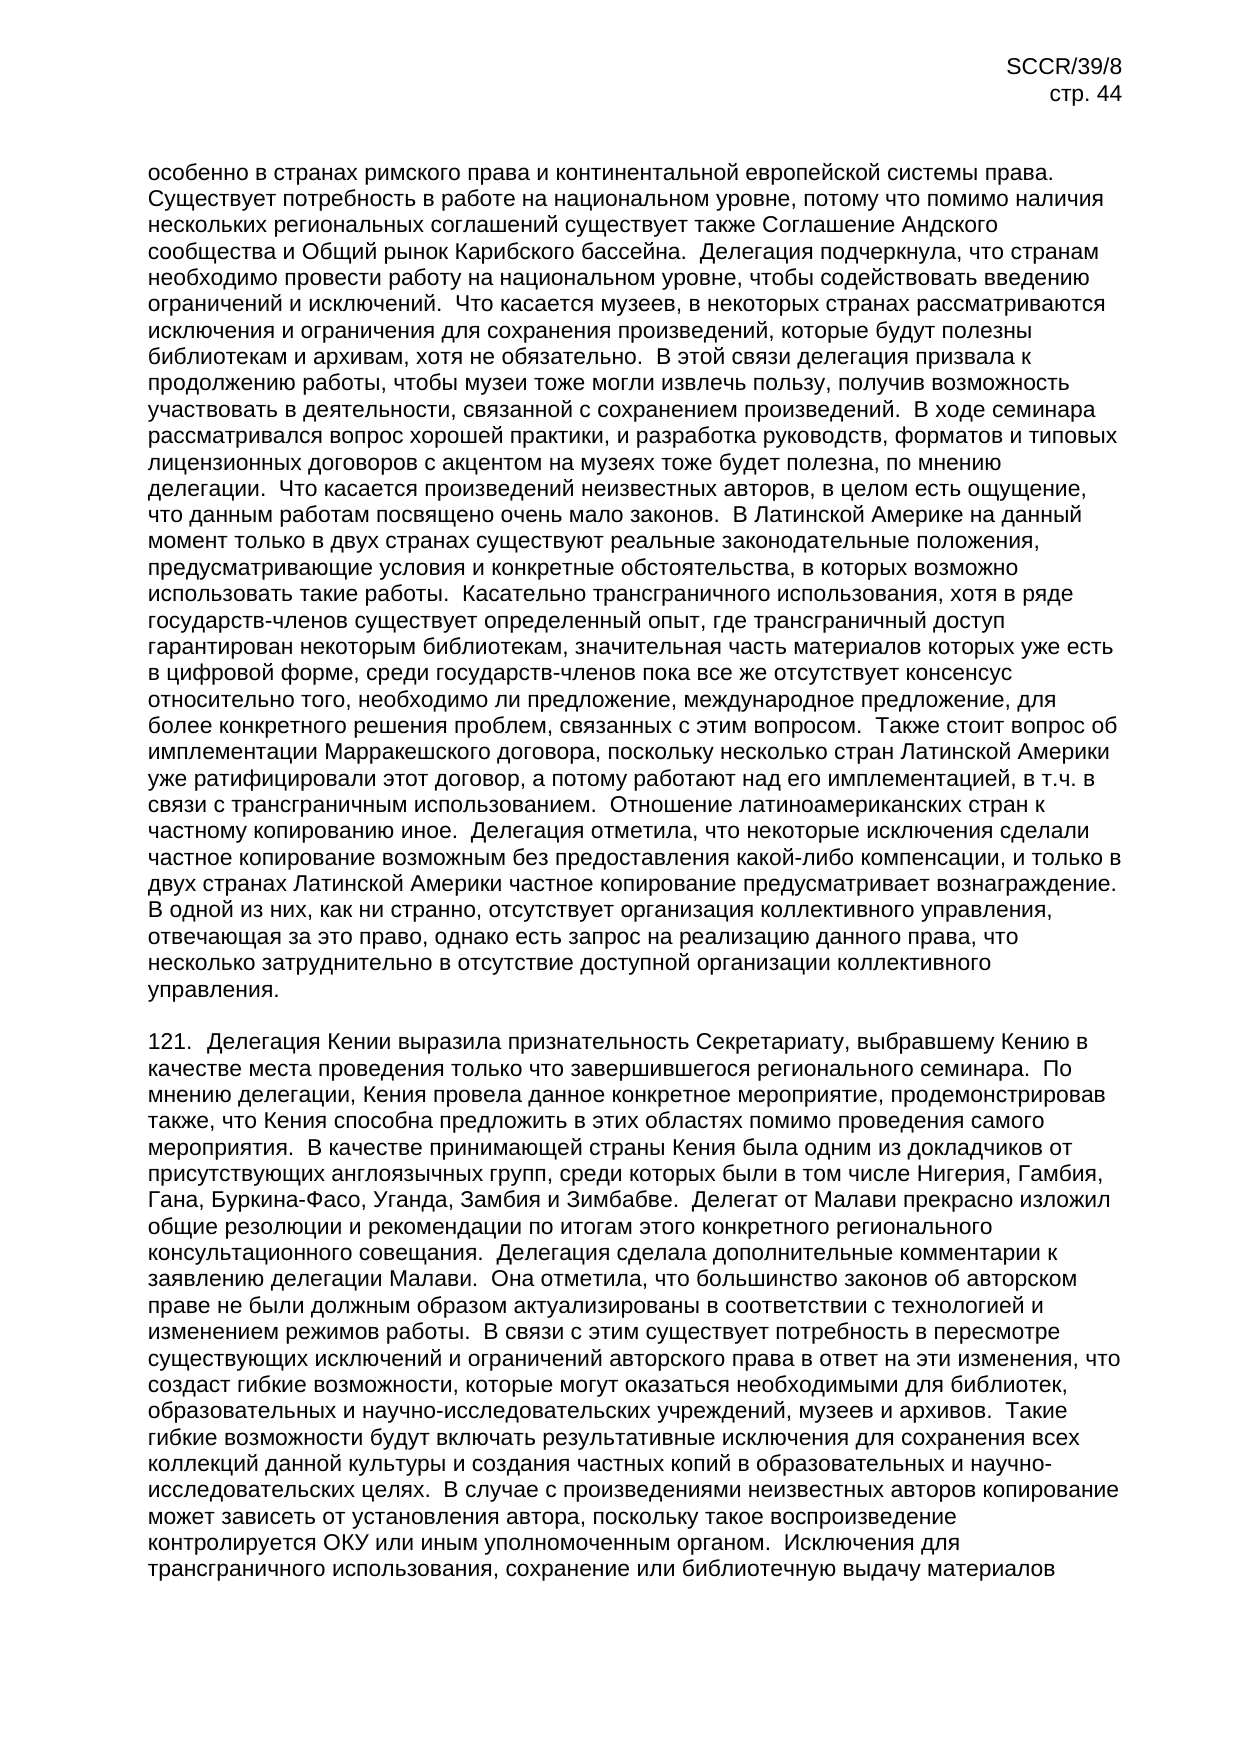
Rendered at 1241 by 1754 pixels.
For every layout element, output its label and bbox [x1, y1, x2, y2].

list [148, 158, 1122, 1002]
list [148, 1028, 1122, 1582]
